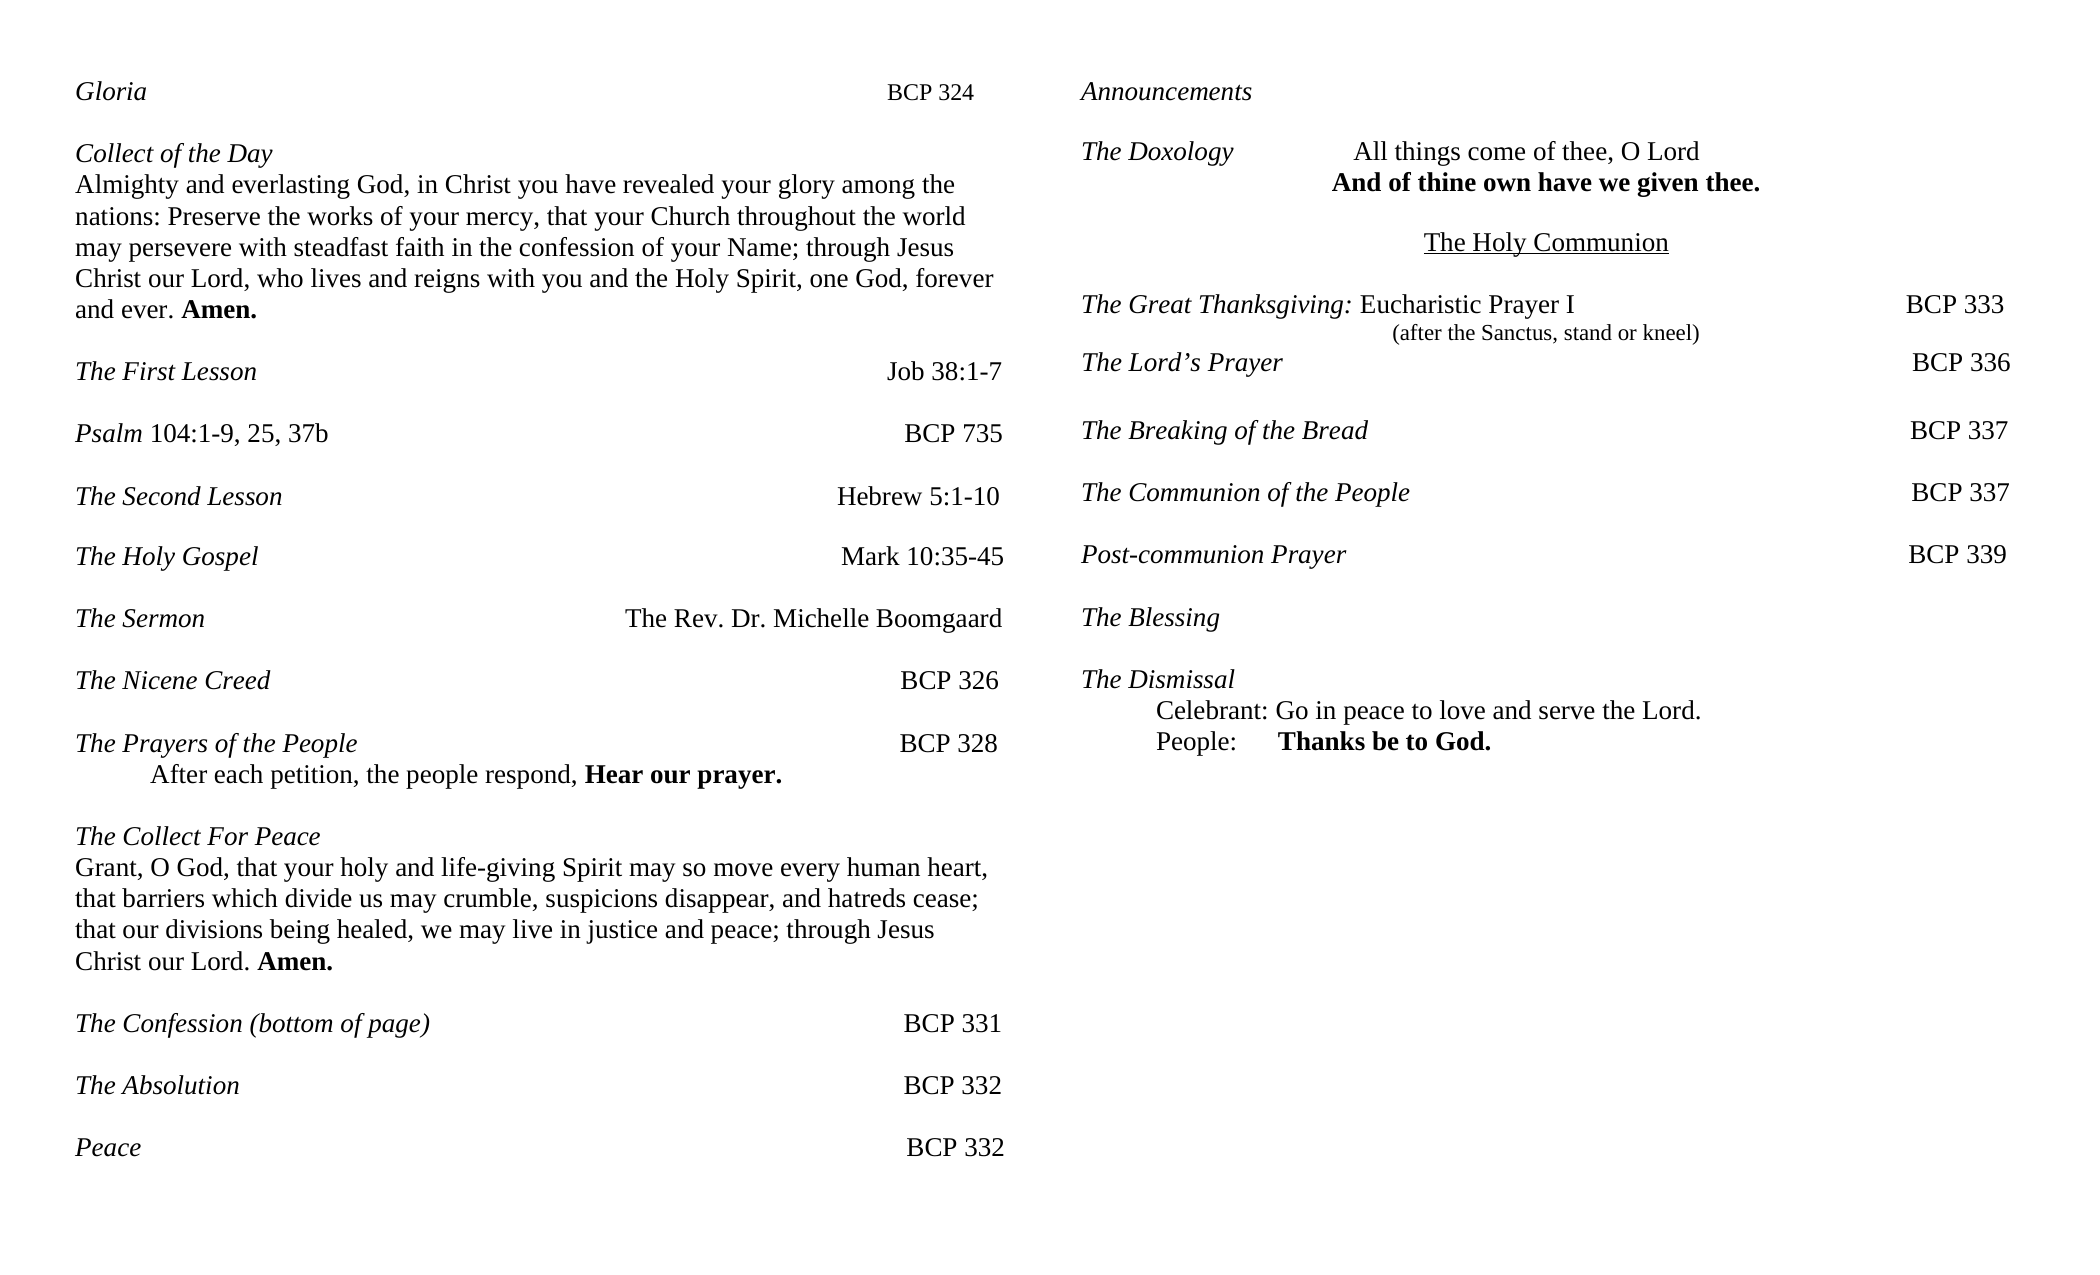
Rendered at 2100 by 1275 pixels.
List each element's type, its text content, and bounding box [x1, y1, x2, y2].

subtitle The Second Lesson Hebrew 5:1-10 [75, 480, 1006, 511]
text The First Lesson Job 38:1-7 [75, 355, 1006, 386]
text The Breaking of the Bread BCP 337 [1081, 414, 2011, 445]
text The Prayers of the People BCP 328 [75, 727, 1006, 758]
text The Great Thanksgiving: Eucharistic Prayer I BCP 333 [1081, 288, 2011, 319]
text People: Thanks be to God. [1081, 725, 2011, 756]
text Psalm 104:1-9, 25, 37b BCP 735 [75, 418, 1006, 449]
text The Doxology All things come of thee, O Lord [1081, 135, 2011, 166]
text The Collect For Peace [75, 820, 1006, 851]
text The Blessing [1081, 601, 2011, 632]
text Grant, O God, that your holy and life-giving Spirit may so move every human heart, that barriers which divide us may crumble, suspicions disappear, and hatreds cease; that our divisions being healed, we may live in justice and peace; through Jesus Christ our Lord. Amen. [75, 851, 1006, 976]
text Almighty and everlasting God, in Christ you have revealed your glory among the nations: Preserve the works of your mercy, that your Church throughout the world may persevere with steadfast faith in the confession of your Name; through Jesus Christ our Lord, who lives and reigns with you and the Holy Spirit, one God, forever and ever. Amen. [75, 168, 1006, 324]
text The Sermon The Rev. Dr. Michelle Boomgaard [75, 602, 1006, 633]
text And of thine own have we given thee. [1081, 166, 2011, 197]
subtitle The Holy Gospel Mark 10:35-45 [75, 540, 1006, 571]
text The Nicene Creed BCP 326 [75, 664, 1006, 696]
text The Confession (bottom of page) BCP 331 [75, 1007, 1006, 1038]
text After each petition, the people respond, Hear our prayer. [150, 758, 1006, 789]
text Post-communion Prayer BCP 339 [1081, 538, 2011, 569]
text Announcements [1081, 75, 2011, 106]
text The Absolution BCP 332 [75, 1069, 1006, 1100]
text Peace BCP 332 [75, 1132, 1006, 1163]
text Gloria BCP 324 [75, 75, 1006, 106]
text Celebrant: Go in peace to love and serve the Lord. [1081, 694, 2011, 725]
subtitle The Lord’s Prayer BCP 336 [1081, 346, 2011, 377]
text Collect of the Day [75, 137, 1006, 168]
subtitle The Dismissal [1081, 663, 2011, 694]
text The Holy Communion [1081, 226, 2011, 257]
text (after the Sanctus, stand or kneel) [1081, 319, 2011, 346]
text The Communion of the People BCP 337 [1081, 476, 2011, 507]
